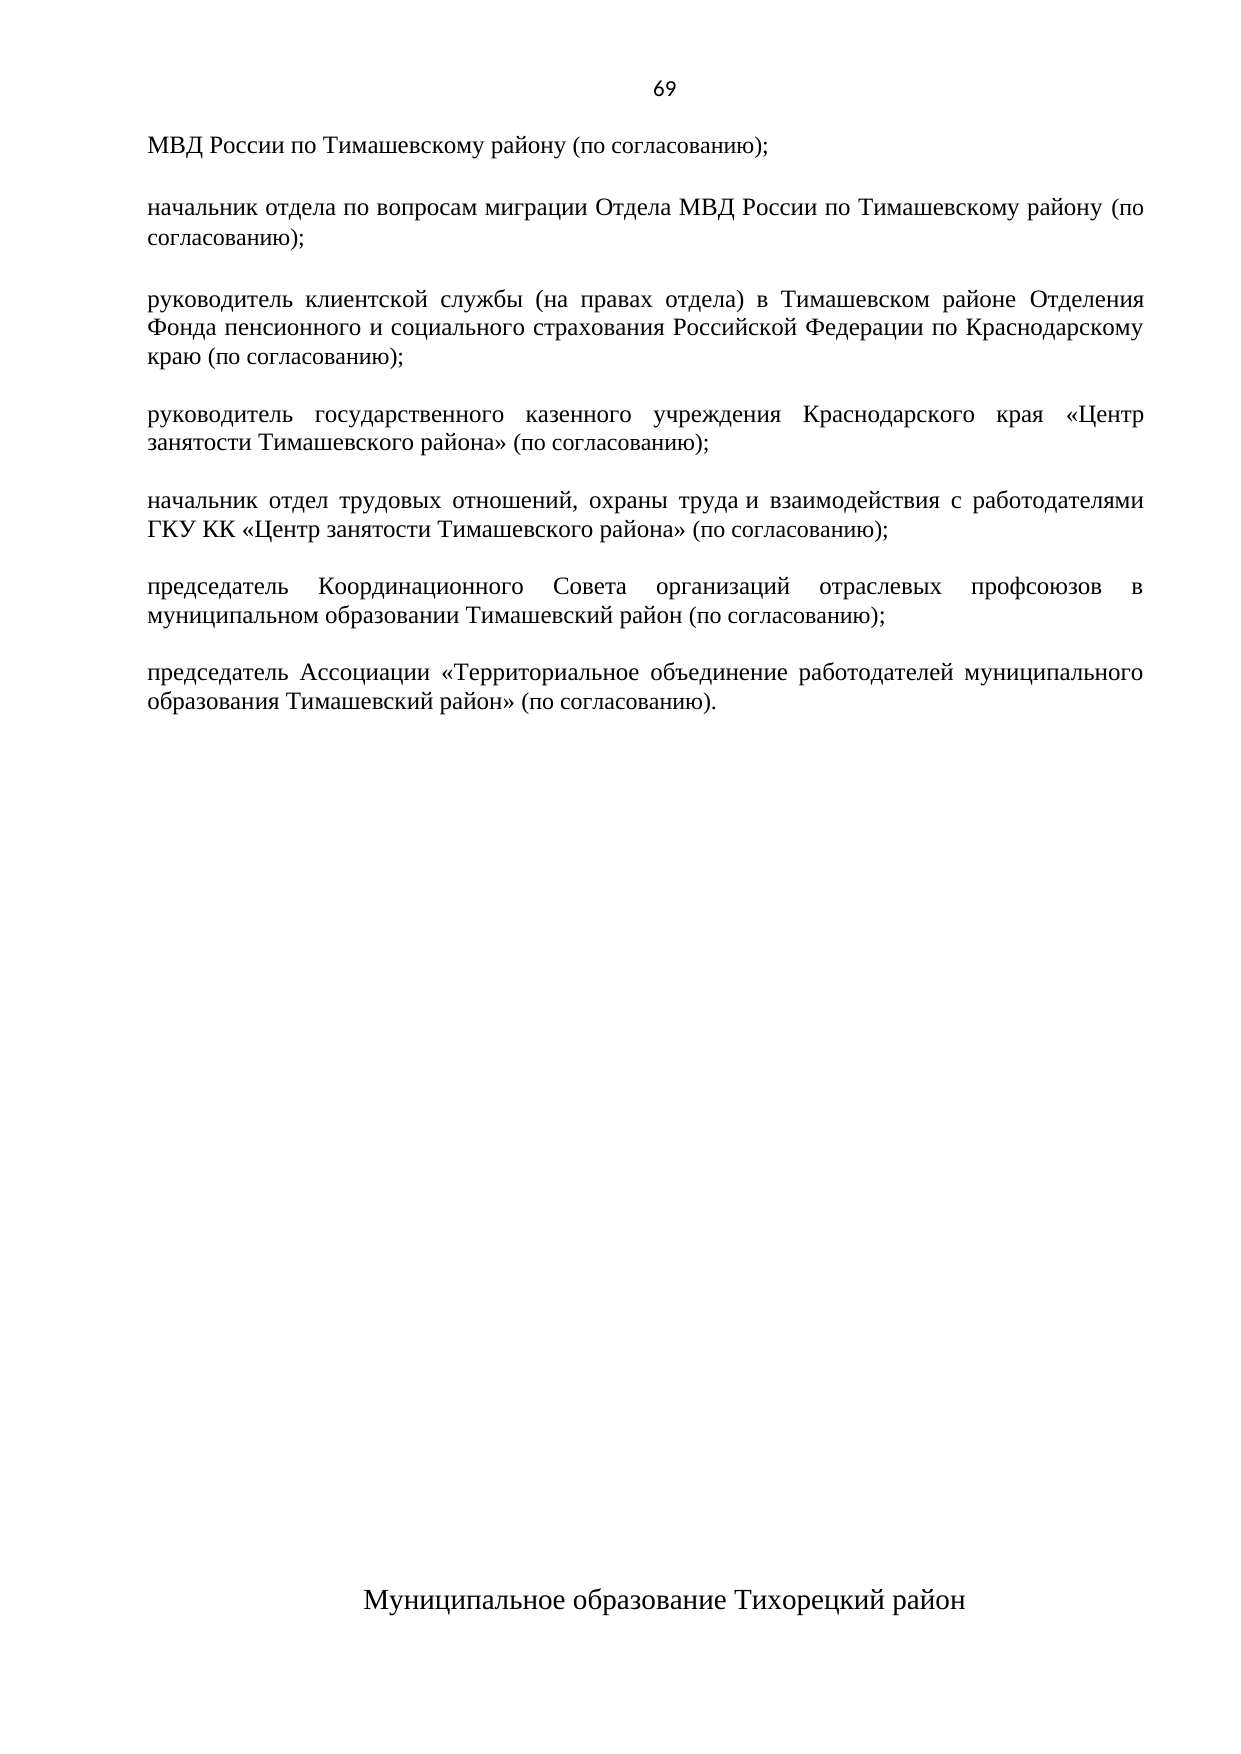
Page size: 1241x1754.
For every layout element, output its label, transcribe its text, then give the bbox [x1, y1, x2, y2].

text Муниципальное образование Тихорецкий район [177, 1582, 1152, 1616]
table_cell начальник отдел трудовых отношений, охраны труда и взаимодействия с работодателями ГКУ КК «Центр занятости Тимашевского района» (по согласованию); [136, 485, 1155, 571]
table_cell руководитель государственного казенного учреждения Краснодарского края «Центр занятости Тимашевского района» (по согласованию); [136, 399, 1155, 485]
table_cell председатель Ассоциации «Территориальное объединение работодателей муниципального образования Тимашевский район» (по согласованию). [136, 658, 1155, 744]
table_cell начальник отдела по вопросам миграции Отдела МВД России по Тимашевскому району (по согласованию); [136, 192, 1155, 284]
table_cell руководитель клиентской службы (на правах отдела) в Тимашевском районе Отделения Фонда пенсионного и социального страхования Российской Федерации по Краснодарскому краю (по согласованию); [136, 284, 1155, 399]
table_cell председатель Координационного Совета организаций отраслевых профсоюзов в муниципальном образовании Тимашевский район (по согласованию); [136, 571, 1155, 657]
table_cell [136, 130, 1155, 192]
